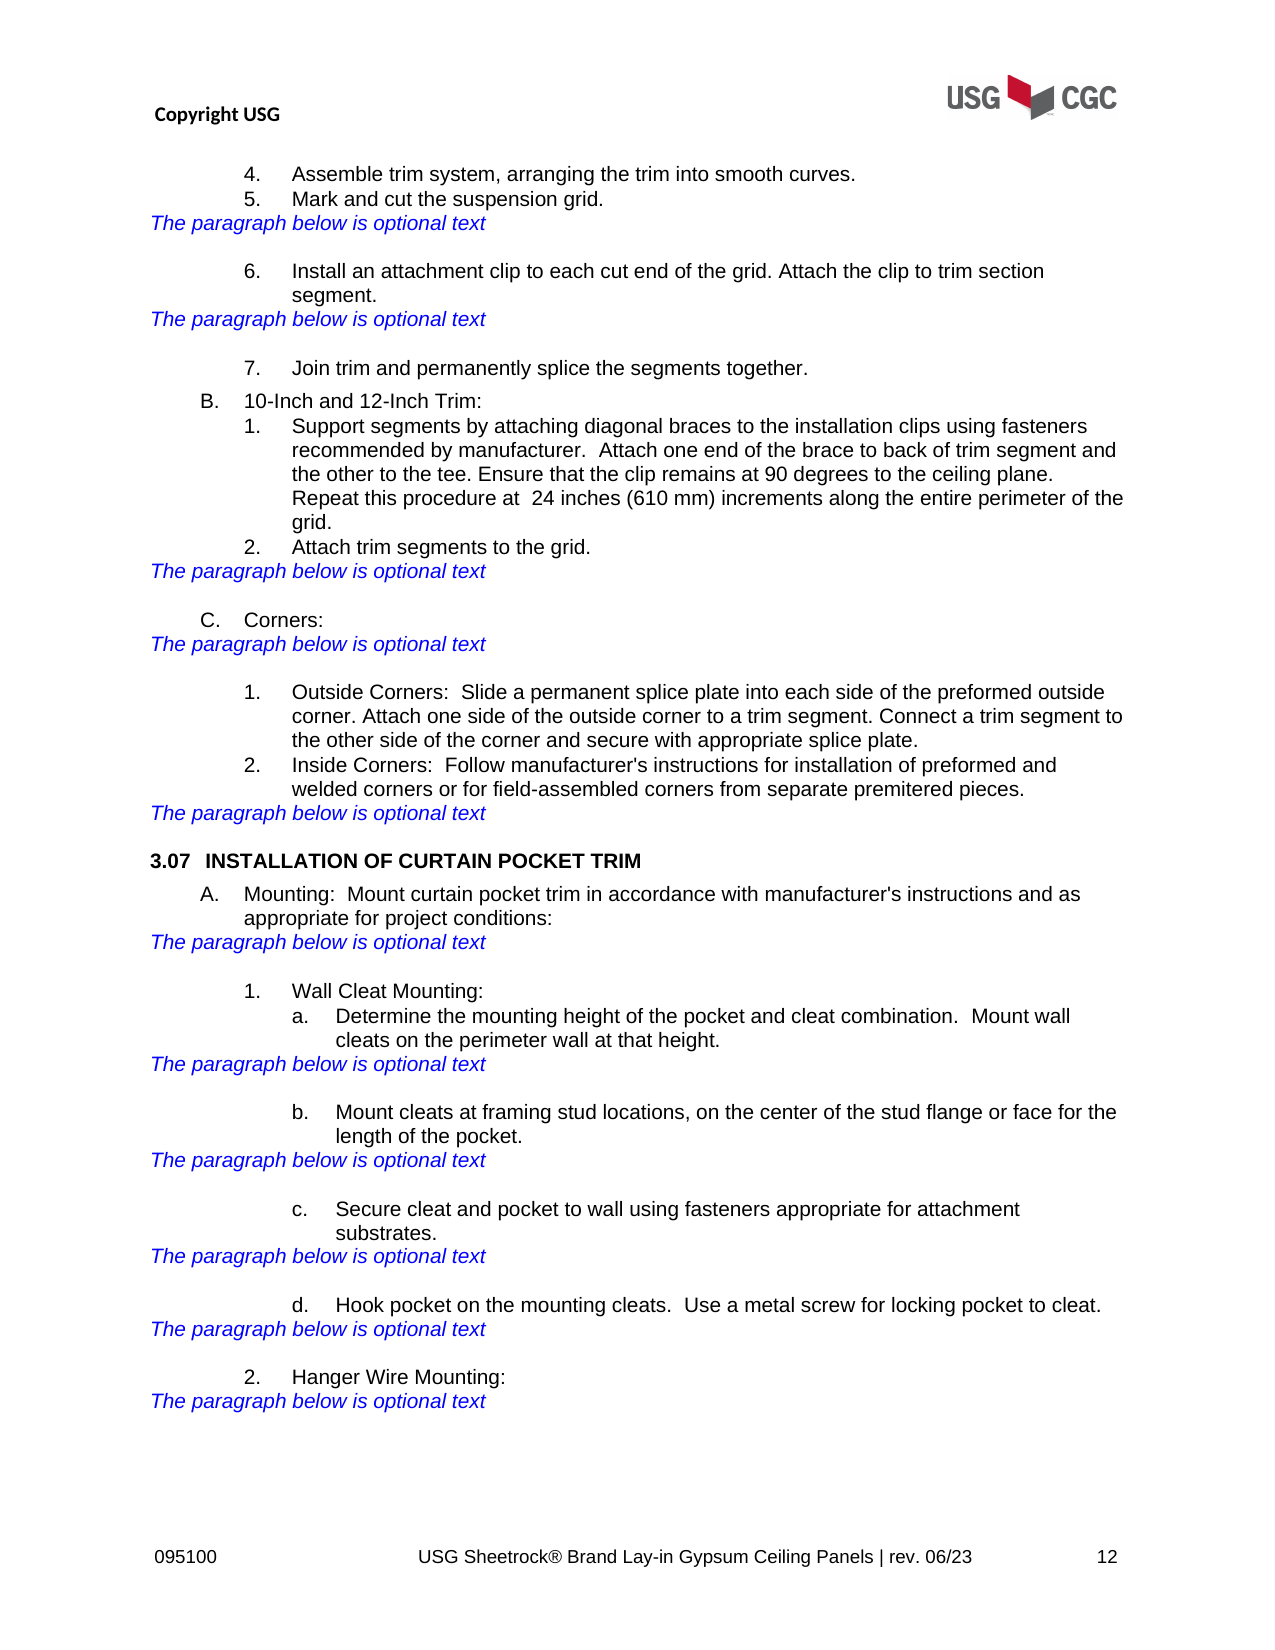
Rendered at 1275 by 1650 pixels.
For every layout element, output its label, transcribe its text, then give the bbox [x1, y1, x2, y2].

text Corners: [200, 607, 1125, 631]
text Attach trim segments to the grid. [244, 535, 1125, 559]
list The paragraph below is optional text [150, 1052, 1125, 1076]
list The paragraph below is optional text [150, 1317, 1125, 1341]
text Inside Corners: Follow manufacturer's instructions for installation of preformed and welded corners or for field-assembled corners from separate premitered pieces. [244, 753, 1125, 801]
text 10-Inch and 12-Inch Trim: [200, 388, 1125, 412]
text Assemble trim system, arranging the trim into smooth curves. [244, 162, 1125, 186]
list The paragraph below is optional text [150, 801, 1125, 825]
text Mounting: Mount curtain pocket trim in accordance with manufacturer's instructions and as appropriate for project conditions: [200, 882, 1125, 930]
text Installation of Curtain Pocket Trim [150, 849, 1125, 873]
text Join trim and permanently splice the segments together. [244, 356, 1125, 379]
text Secure cleat and pocket to wall using fasteners appropriate for attachment substrates. [292, 1196, 1125, 1244]
text Mount cleats at framing stud locations, on the center of the stud flange or face for the length of the pocket. [292, 1100, 1125, 1148]
list The paragraph below is optional text [150, 631, 1125, 655]
list The paragraph below is optional text [150, 211, 1125, 235]
text Support segments by attaching diagonal braces to the installation clips using fasteners recommended by manufacturer. Attach one end of the brace to back of trim segment and the other to the tee. Ensure that the clip remains at 90 degrees to the ceiling plane. Repeat this procedure at 24 inches (610 mm) increments along the entire perimeter of the grid. [244, 414, 1125, 534]
list The paragraph below is optional text [150, 930, 1125, 954]
list The paragraph below is optional text [150, 1244, 1125, 1268]
text Outside Corners: Slide a permanent splice plate into each side of the preformed outside corner. Attach one side of the outside corner to a trim segment. Connect a trim segment to the other side of the corner and secure with appropriate splice plate. [244, 680, 1125, 752]
text Hook pocket on the mounting cleats. Use a metal screw for locking pocket to cleat. [292, 1293, 1125, 1317]
picture [947, 75, 1117, 120]
list The paragraph below is optional text [150, 1389, 1125, 1413]
text Wall Cleat Mounting: [244, 978, 1125, 1002]
list The paragraph below is optional text [150, 559, 1125, 583]
list The paragraph below is optional text [150, 1148, 1125, 1172]
list The paragraph below is optional text [150, 307, 1125, 331]
text Install an attachment clip to each cut end of the grid. Attach the clip to trim section segment. [244, 259, 1125, 307]
text Determine the mounting height of the pocket and cleat combination. Mount wall cleats on the perimeter wall at that height. [292, 1004, 1125, 1052]
text Hanger Wire Mounting: [244, 1365, 1125, 1389]
text Mark and cut the suspension grid. [244, 187, 1125, 211]
